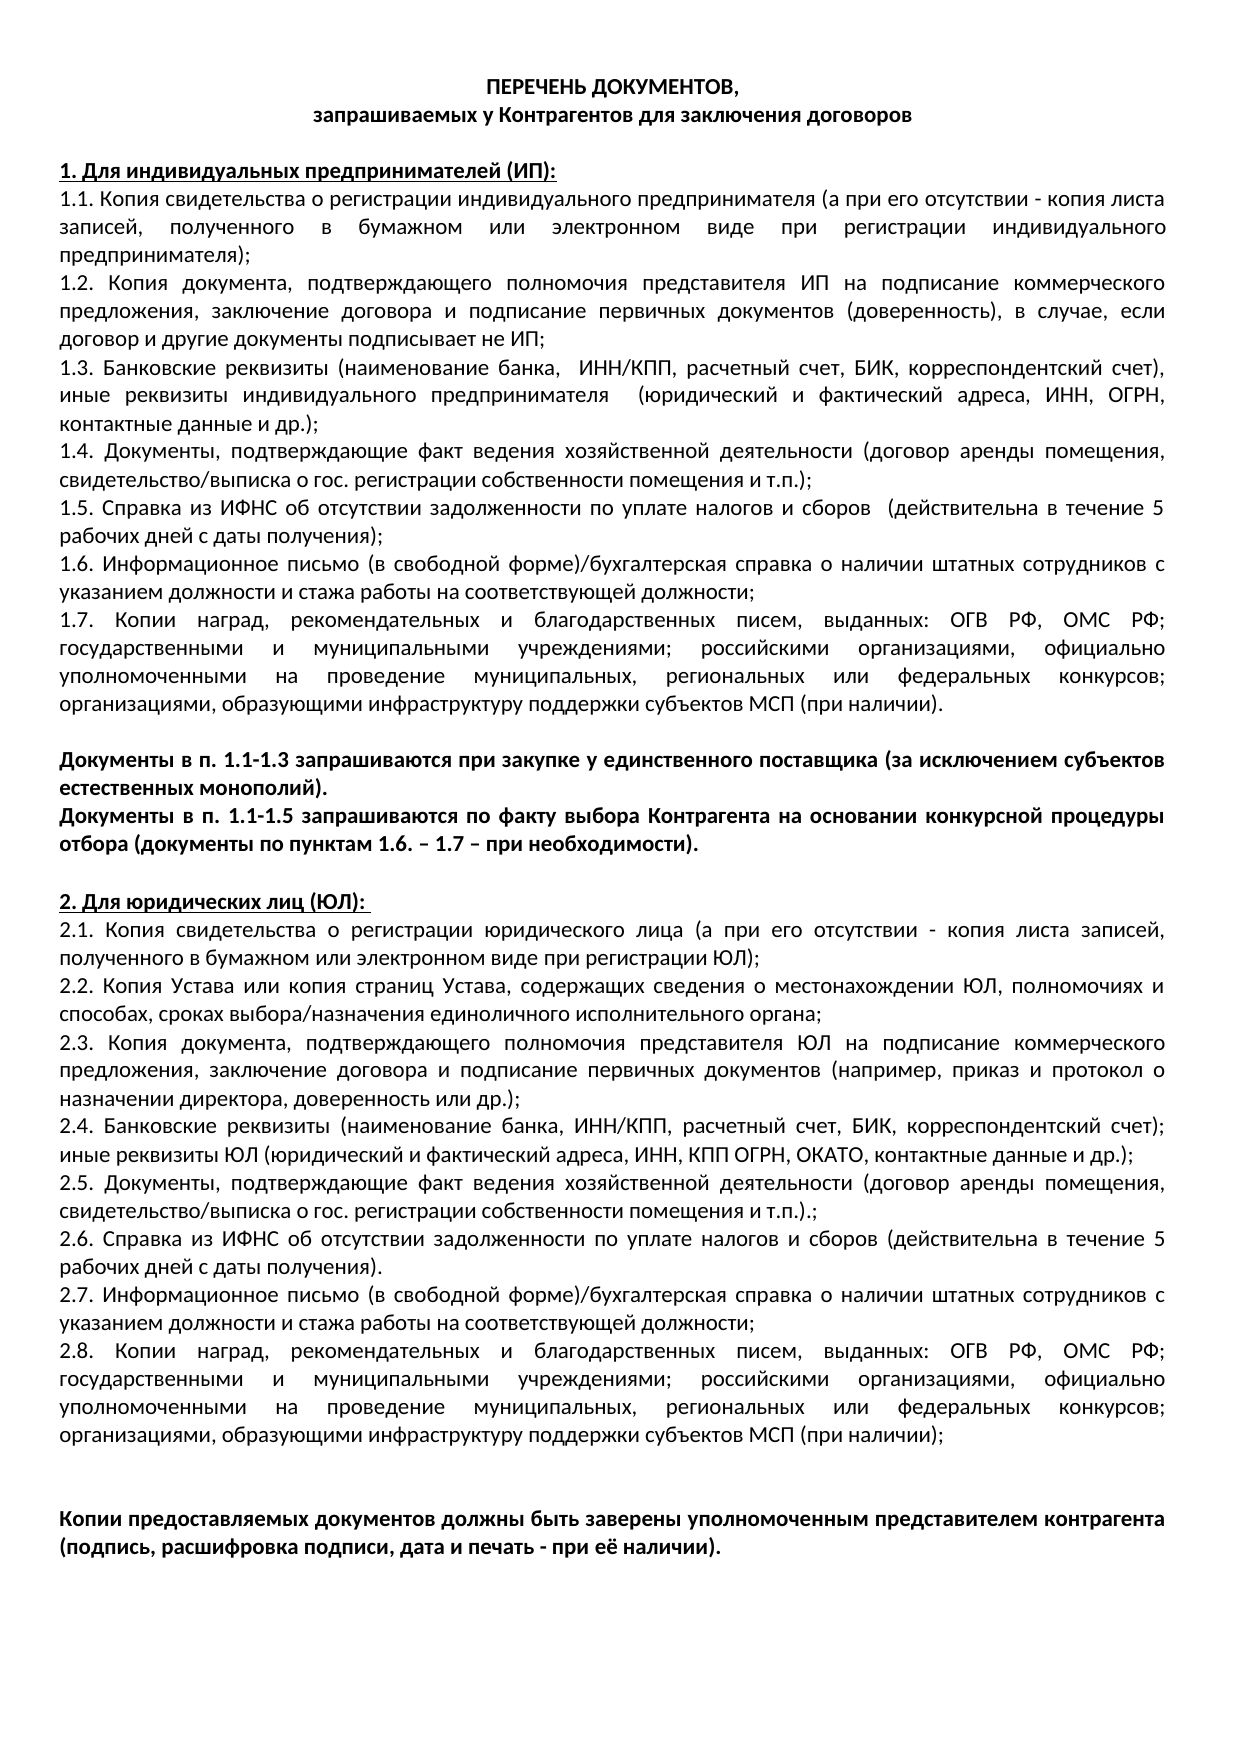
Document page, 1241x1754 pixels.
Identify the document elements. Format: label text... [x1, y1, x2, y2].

text 2.7. Информационное письмо (в свободной форме)/бухгалтерская справка о наличии штатных сотрудников с указанием должности и стажа работы на соответствующей должности; [59, 1280, 1167, 1336]
text 2.1. Копия свидетельства о регистрации юридического лица (а при его отсутствии - копия листа записей, полученного в бумажном или электронном виде при регистрации ЮЛ); [59, 916, 1167, 972]
text 2.2. Копия Устава или копия страниц Устава, содержащих сведения о местонахождении ЮЛ, полномочиях и способах, сроках выбора/назначения единоличного исполнительного органа; [59, 972, 1167, 1028]
text 1.5. Справка из ИФНС об отсутствии задолженности по уплате налогов и сборов (действительна в течение 5 рабочих дней с даты получения); [59, 493, 1167, 549]
text 1.3. Банковские реквизиты (наименование банка, ИНН/КПП, расчетный счет, БИК, корреспондентский счет), иные реквизиты индивидуального предпринимателя (юридический и фактический адреса, ИНН, ОГРН, контактные данные и др.); [59, 353, 1167, 437]
text 1. Для индивидуальных предпринимателей (ИП): [59, 156, 1167, 184]
text 1.4. Документы, подтверждающие факт ведения хозяйственной деятельности (договор аренды помещения, свидетельство/выписка о гос. регистрации собственности помещения и т.п.); [59, 437, 1167, 493]
text 2.8. Копии наград, рекомендательных и благодарственных писем, выданных: ОГВ РФ, ОМС РФ; государственными и муниципальными учреждениями; российскими организациями, официально уполномоченными на проведение муниципальных, региональных или федеральных конкурсов; организациями, образующими инфраструктуру поддержки субъектов МСП (при наличии); [59, 1336, 1167, 1448]
text ПЕРЕЧЕНЬ ДОКУМЕНТОВ, [59, 72, 1167, 100]
text Копии предоставляемых документов должны быть заверены уполномоченным представителем контрагента (подпись, расшифровка подписи, дата и печать - при её наличии). [59, 1504, 1167, 1560]
text 1.6. Информационное письмо (в свободной форме)/бухгалтерская справка о наличии штатных сотрудников с указанием должности и стажа работы на соответствующей должности; [59, 549, 1167, 605]
text 1.7. Копии наград, рекомендательных и благодарственных писем, выданных: ОГВ РФ, ОМС РФ; государственными и муниципальными учреждениями; российскими организациями, официально уполномоченными на проведение муниципальных, региональных или федеральных конкурсов; организациями, образующими инфраструктуру поддержки субъектов МСП (при наличии). [59, 605, 1167, 717]
text 2. Для юридических лиц (ЮЛ): [59, 887, 1167, 916]
text Документы в п. 1.1-1.5 запрашиваются по факту выбора Контрагента на основании конкурсной процедуры отбора (документы по пунктам 1.6. – 1.7 – при необходимости). [59, 801, 1167, 857]
text 2.4. Банковские реквизиты (наименование банка, ИНН/КПП, расчетный счет, БИК, корреспондентский счет); иные реквизиты ЮЛ (юридический и фактический адреса, ИНН, КПП ОГРН, ОКАТО, контактные данные и др.); [59, 1112, 1167, 1168]
text 2.3. Копия документа, подтверждающего полномочия представителя ЮЛ на подписание коммерческого предложения, заключение договора и подписание первичных документов (например, приказ и протокол о назначении директора, доверенность или др.); [59, 1028, 1167, 1112]
text 2.5. Документы, подтверждающие факт ведения хозяйственной деятельности (договор аренды помещения, свидетельство/выписка о гос. регистрации собственности помещения и т.п.).; [59, 1168, 1167, 1224]
text Документы в п. 1.1-1.3 запрашиваются при закупке у единственного поставщика (за исключением субъектов естественных монополий). [59, 745, 1167, 801]
text 1.1. Копия свидетельства о регистрации индивидуального предпринимателя (а при его отсутствии - копия листа записей, полученного в бумажном или электронном виде при регистрации индивидуального предпринимателя); [59, 184, 1167, 268]
text 1.2. Копия документа, подтверждающего полномочия представителя ИП на подписание коммерческого предложения, заключение договора и подписание первичных документов (доверенность), в случае, если договор и другие документы подписывает не ИП; [59, 268, 1167, 353]
text 2.6. Справка из ИФНС об отсутствии задолженности по уплате налогов и сборов (действительна в течение 5 рабочих дней с даты получения). [59, 1224, 1167, 1280]
text запрашиваемых у Контрагентов для заключения договоров [59, 100, 1167, 128]
